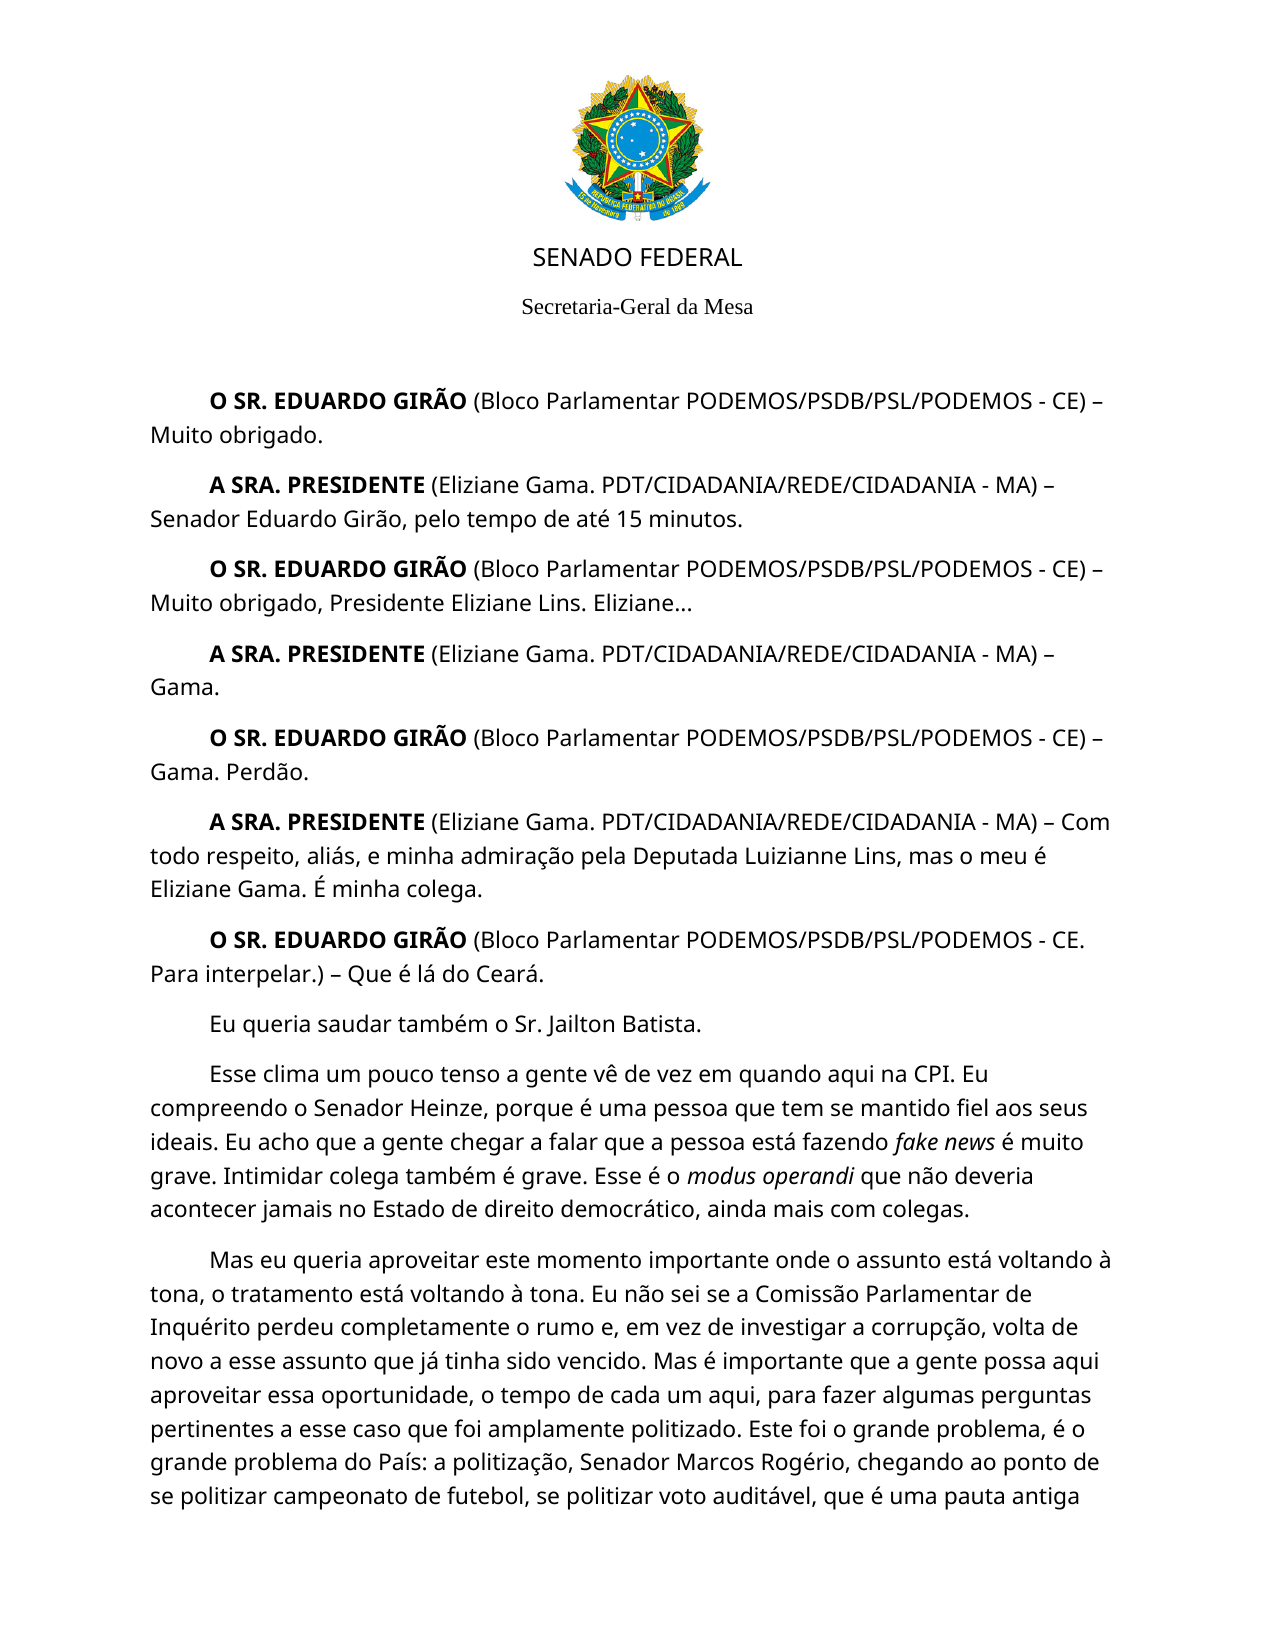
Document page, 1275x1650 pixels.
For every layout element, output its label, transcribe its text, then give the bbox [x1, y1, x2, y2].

text Esse clima um pouco tenso a gente vê de vez em quando aqui na CPI. Eu compreendo o Senador Heinze, porque é uma pessoa que tem se mantido fiel aos seus ideais. Eu acho que a gente chegar a falar que a pessoa está fazendo fake news é muito grave. Intimidar colega também é grave. Esse é o modus operandi que não deveria acontecer jamais no Estado de direito democrático, ainda mais com colegas. [150, 1058, 1125, 1224]
text O SR. EDUARDO GIRÃO (Bloco Parlamentar PODEMOS/PSDB/PSL/PODEMOS - CE) – Muito obrigado. [150, 385, 1125, 450]
text O SR. EDUARDO GIRÃO (Bloco Parlamentar PODEMOS/PSDB/PSL/PODEMOS - CE. Para interpelar.) – Que é lá do Ceará. [150, 924, 1125, 989]
picture [564, 75, 711, 221]
text A SRA. PRESIDENTE (Eliziane Gama. PDT/CIDADANIA/REDE/CIDADANIA - MA) – Com todo respeito, aliás, e minha admiração pela Deputada Luizianne Lins, mas o meu é Eliziane Gama. É minha colega. [150, 806, 1125, 904]
text O SR. EDUARDO GIRÃO (Bloco Parlamentar PODEMOS/PSDB/PSL/PODEMOS - CE) – Muito obrigado, Presidente Eliziane Lins. Eliziane... [150, 553, 1125, 618]
text A SRA. PRESIDENTE (Eliziane Gama. PDT/CIDADANIA/REDE/CIDADANIA - MA) – Senador Eduardo Girão, pelo tempo de até 15 minutos. [150, 469, 1125, 534]
text A SRA. PRESIDENTE (Eliziane Gama. PDT/CIDADANIA/REDE/CIDADANIA - MA) – Gama. [150, 637, 1125, 702]
text O SR. EDUARDO GIRÃO (Bloco Parlamentar PODEMOS/PSDB/PSL/PODEMOS - CE) – Gama. Perdão. [150, 722, 1125, 787]
text Eu queria saudar também o Sr. Jailton Batista. [150, 1008, 1125, 1039]
